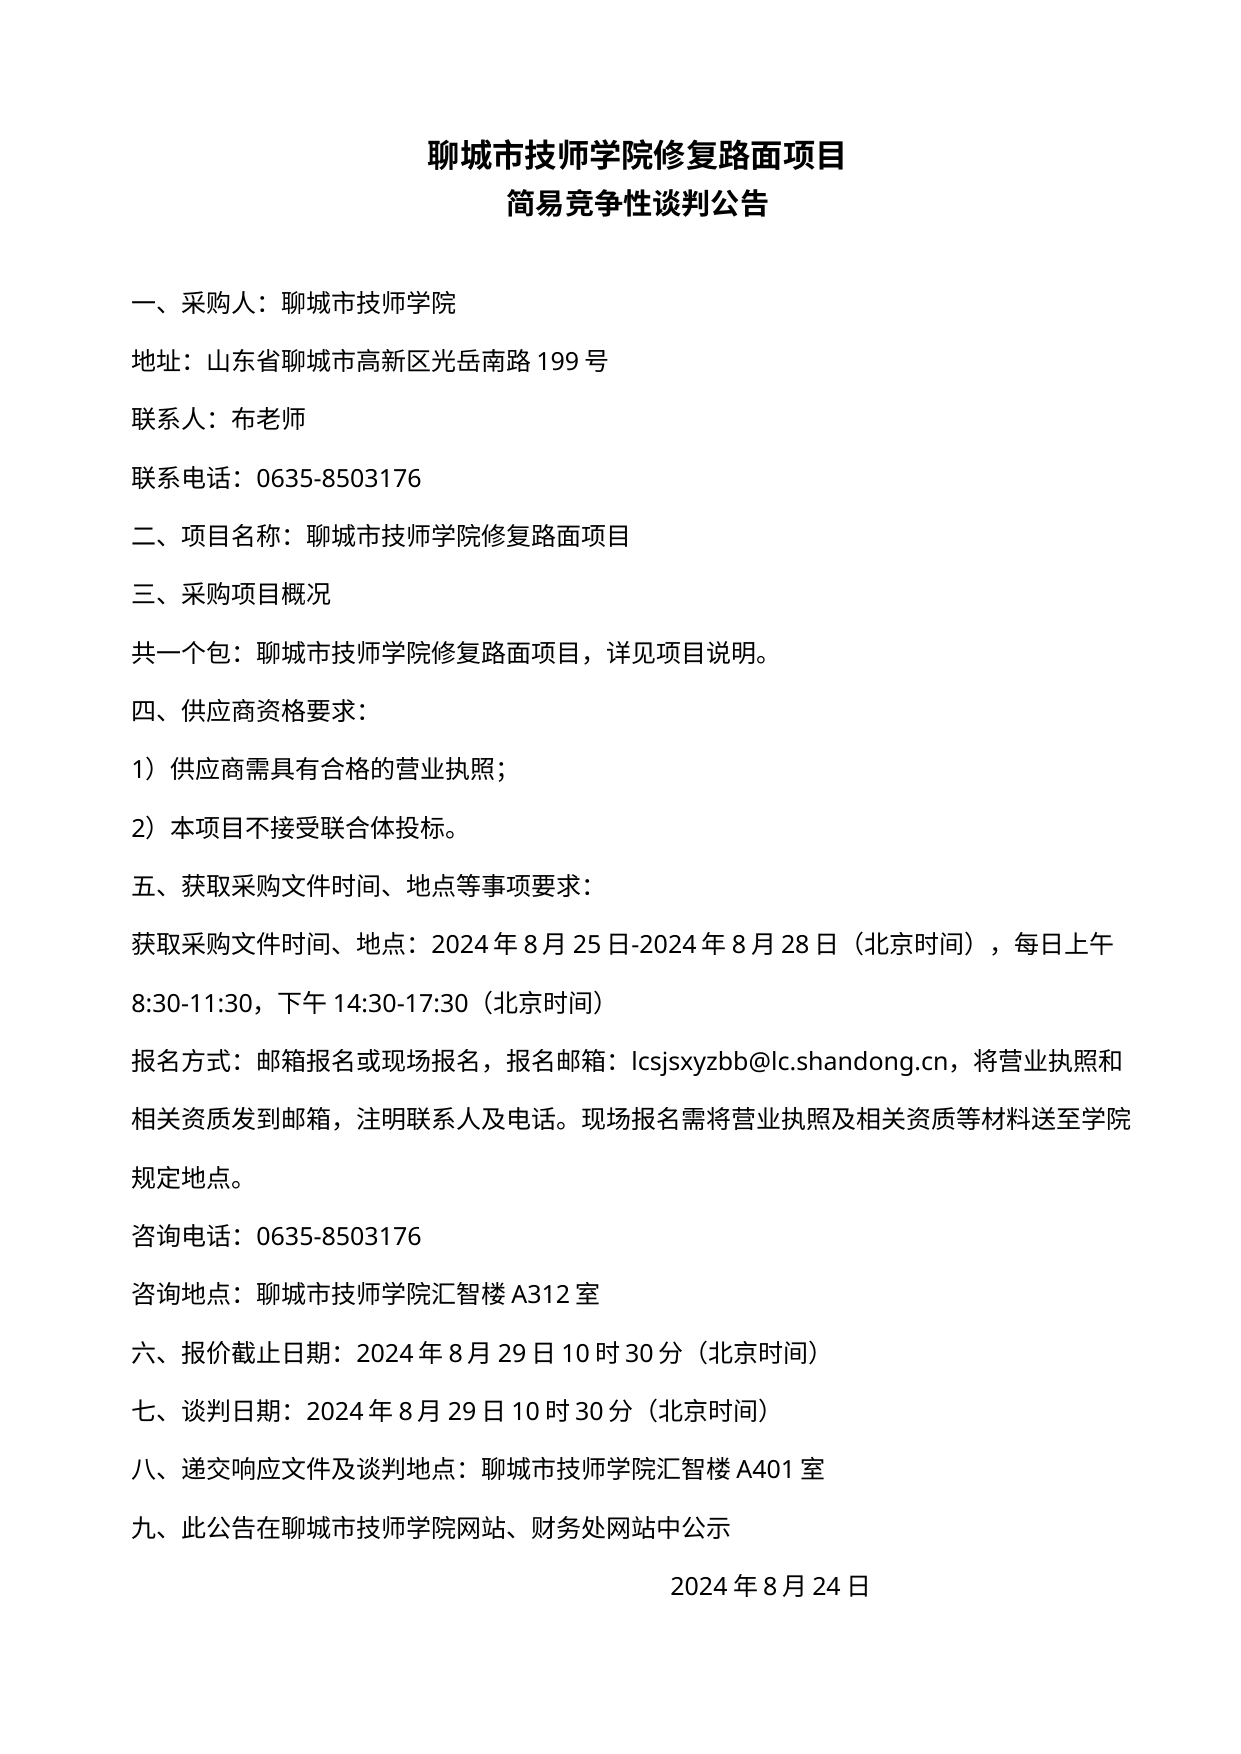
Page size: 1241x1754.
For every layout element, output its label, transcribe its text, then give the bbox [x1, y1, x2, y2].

text 联系人：布老师 [131, 382, 1144, 440]
text 三、采购项目概况 [131, 557, 1144, 615]
text 五、获取采购文件时间、地点等事项要求： [131, 849, 1144, 907]
text 联系电话：0635-8503176 [131, 440, 1144, 499]
text 简易竞争性谈判公告 [131, 181, 1144, 223]
text 四、供应商资格要求： [131, 674, 1144, 732]
text 九、此公告在聊城市技师学院网站、财务处网站中公示 [131, 1490, 1144, 1549]
text 地址：山东省聊城市高新区光岳南路199号 [131, 324, 1144, 382]
text 咨询地点：聊城市技师学院汇智楼A312室 [131, 1257, 1144, 1315]
text 咨询电话：0635-8503176 [131, 1199, 1144, 1257]
text 共一个包：聊城市技师学院修复路面项目，详见项目说明。 [131, 615, 1144, 674]
text 二、项目名称：聊城市技师学院修复路面项目 [131, 499, 1144, 557]
text 2024年8月24日 [131, 1549, 1144, 1607]
text 2）本项目不接受联合体投标。 [131, 790, 1144, 849]
text 报名方式：邮箱报名或现场报名，报名邮箱：lcsjsxyzbb@lc.shandong.cn，将营业执照和相关资质发到邮箱，注明联系人及电话。现场报名需将营业执照及相关资质等材料送至学院规定地点。 [131, 1024, 1144, 1199]
text 一、采购人：聊城市技师学院 [131, 265, 1144, 324]
text 获取采购文件时间、地点：2024年8月25日-2024年8月28日（北京时间），每日上午8:30-11:30，下午14:30-17:30（北京时间） [131, 907, 1144, 1024]
text 八、递交响应文件及谈判地点：聊城市技师学院汇智楼A401室 [131, 1432, 1144, 1490]
text 六、报价截止日期：2024年8月29日10时30分（北京时间） [131, 1315, 1144, 1374]
text 七、谈判日期：2024年8月29日10时30分（北京时间） [131, 1374, 1144, 1432]
text 聊城市技师学院修复路面项目 [131, 127, 1144, 181]
text 1）供应商需具有合格的营业执照； [131, 732, 1144, 790]
